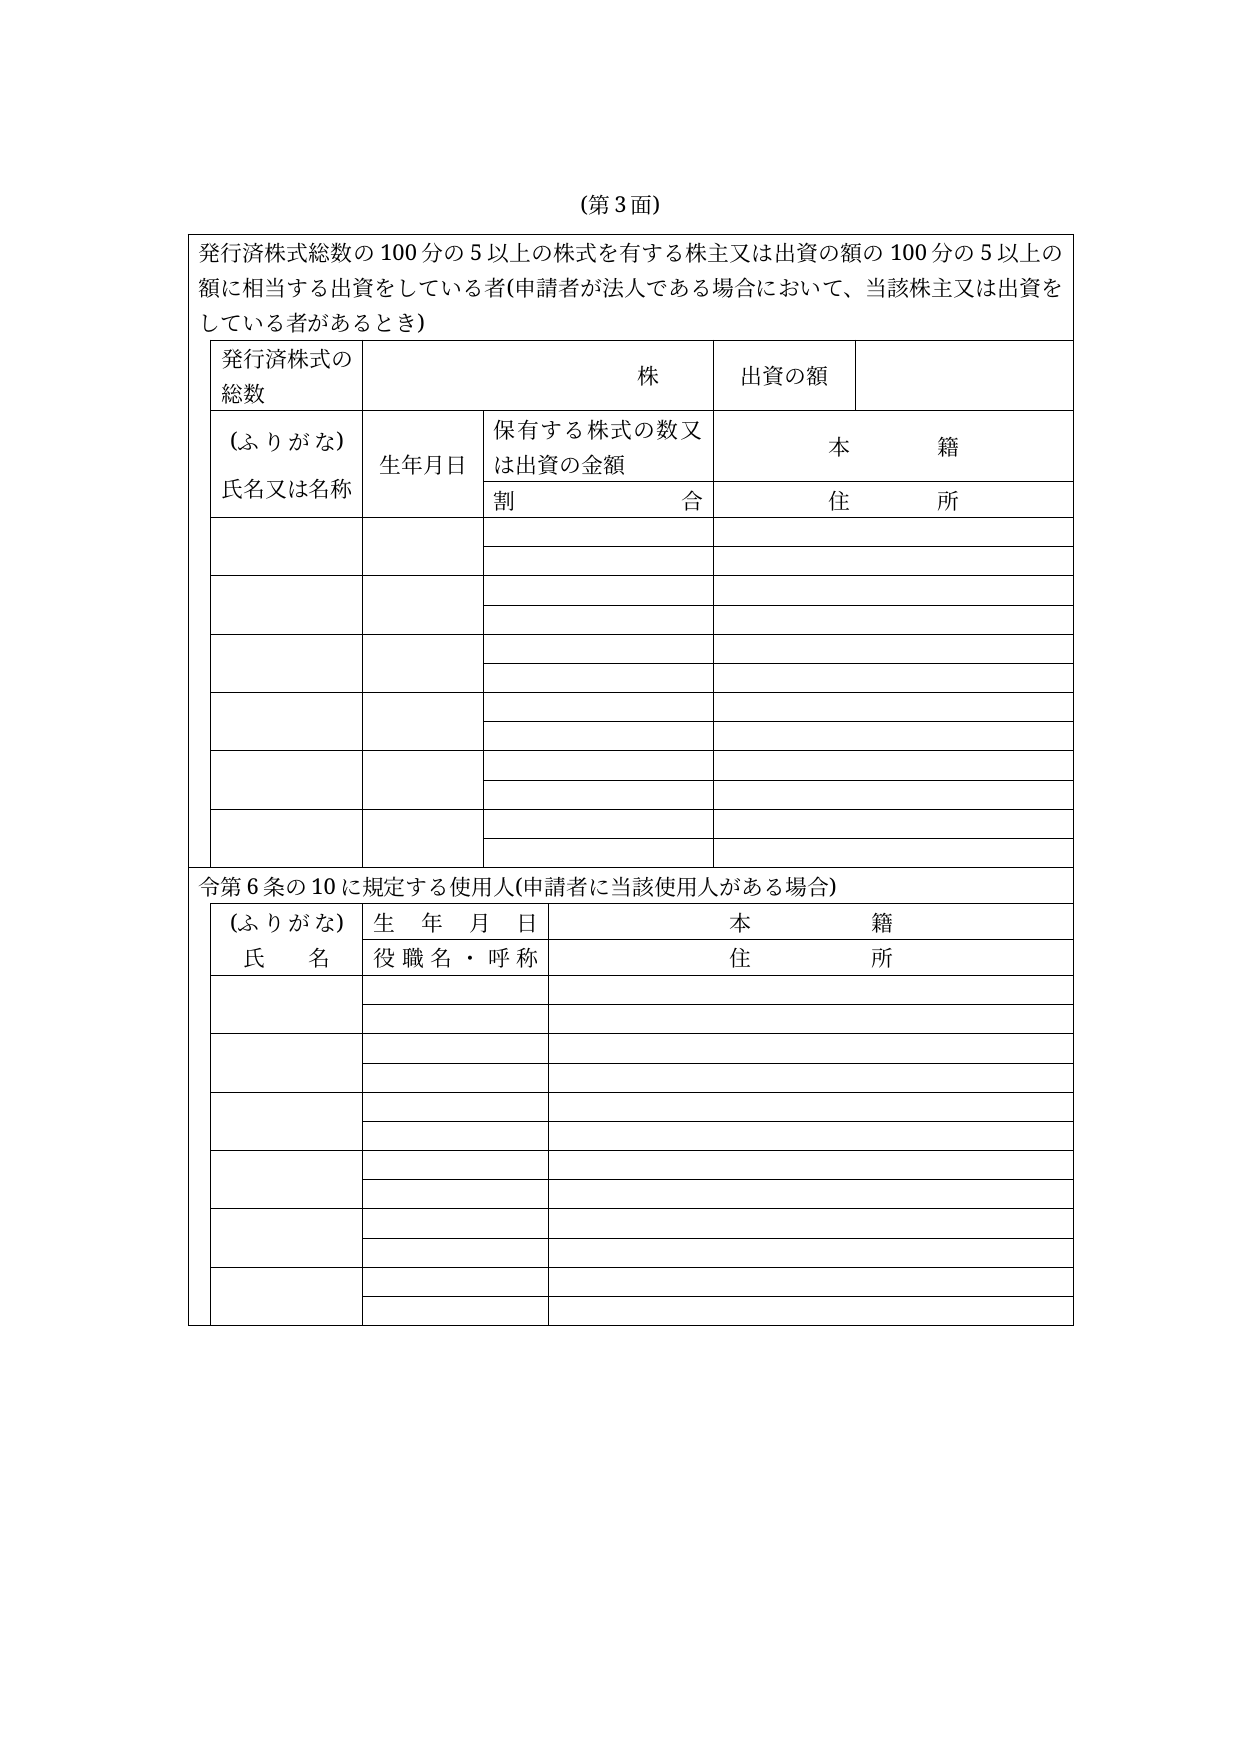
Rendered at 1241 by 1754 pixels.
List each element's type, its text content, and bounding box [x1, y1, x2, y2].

table_cell [549, 1151, 1073, 1179]
table_cell [211, 1034, 362, 1092]
table_cell [714, 635, 1073, 663]
table_cell 保有する株式の数又は出資の金額 [484, 411, 713, 481]
table_cell [714, 693, 1073, 721]
table_cell [363, 576, 483, 634]
table_cell 本籍 [714, 411, 1073, 481]
table_cell [549, 1239, 1073, 1267]
table_cell [714, 518, 1073, 546]
table_cell [363, 1093, 548, 1121]
table_cell [363, 1151, 548, 1179]
table_cell [484, 606, 713, 634]
table_cell [363, 1005, 548, 1033]
table_cell 役職名・呼称 [363, 940, 548, 975]
table_cell [211, 635, 362, 692]
table_cell [549, 1064, 1073, 1092]
table_cell [363, 1034, 548, 1062]
table_cell [211, 1151, 362, 1208]
table_cell [484, 781, 713, 809]
table_cell [549, 1005, 1073, 1033]
table_cell [363, 518, 483, 575]
table_cell [363, 1122, 548, 1150]
table_cell [363, 751, 483, 809]
table_header 発行済株式総数の100分の5以上の株式を有する株主又は出資の額の100分の5以上の額に相当する出資をしている者(申請者が法人である場合において、当該株主又は出資をしている者があるとき) [189, 235, 1073, 339]
table_cell [714, 547, 1073, 575]
table_cell [549, 1268, 1073, 1296]
table_cell [211, 1093, 362, 1150]
table_cell 住所 [714, 482, 1073, 517]
table_cell [714, 751, 1073, 779]
table_cell [211, 693, 362, 750]
table_cell [484, 576, 713, 604]
table_cell [856, 341, 1073, 410]
table_cell [484, 635, 713, 663]
table_cell [714, 606, 1073, 634]
table_cell [714, 722, 1073, 750]
table_cell [363, 1180, 548, 1208]
table_cell [211, 1268, 362, 1325]
table_cell 生年月日 [363, 411, 483, 517]
table_cell 割合 [484, 482, 713, 517]
table_cell [211, 751, 362, 809]
table_cell [363, 1064, 548, 1092]
table_cell [363, 1209, 548, 1237]
table_cell 本籍 [549, 904, 1073, 939]
table_cell [363, 1239, 548, 1267]
table_cell [484, 810, 713, 838]
table_cell [363, 1268, 548, 1296]
table_cell [211, 810, 362, 867]
table_cell [363, 693, 483, 750]
table_cell [363, 810, 483, 867]
table_cell [363, 1297, 548, 1325]
table_cell [714, 664, 1073, 692]
table_cell 出資の額 [714, 341, 855, 410]
table_cell (ふりがな) 氏名又は名称 [211, 411, 362, 517]
table_cell [211, 1209, 362, 1267]
table_cell [549, 1034, 1073, 1062]
table_cell [549, 976, 1073, 1004]
table_cell [189, 340, 210, 867]
table_cell [714, 839, 1073, 867]
table_cell [484, 722, 713, 750]
table_cell [549, 1297, 1073, 1325]
table_cell [484, 547, 713, 575]
table_cell [363, 635, 483, 692]
table_cell [549, 1180, 1073, 1208]
table_cell [484, 839, 713, 867]
table_cell [484, 518, 713, 546]
table_cell [714, 781, 1073, 809]
table_cell 株 [363, 341, 713, 410]
table_cell [484, 664, 713, 692]
table_cell (ふりがな) 氏名 [211, 904, 362, 975]
table_cell [211, 576, 362, 634]
table_cell [211, 518, 362, 575]
table_cell 発行済株式の総数 [211, 341, 362, 410]
table_cell [484, 751, 713, 779]
table_cell [714, 810, 1073, 838]
table_cell [549, 1209, 1073, 1237]
table_cell 住所 [549, 940, 1073, 975]
text (第3面) [177, 186, 1063, 221]
table_cell [549, 1122, 1073, 1150]
table_cell [714, 576, 1073, 604]
table_cell [211, 976, 362, 1033]
table_cell 生年月日 [363, 904, 548, 939]
table_cell [189, 903, 210, 1325]
table_cell 令第6条の10に規定する使用人(申請者に当該使用人がある場合) [189, 868, 1073, 903]
table_cell [549, 1093, 1073, 1121]
table_cell [484, 693, 713, 721]
table_cell [363, 976, 548, 1004]
